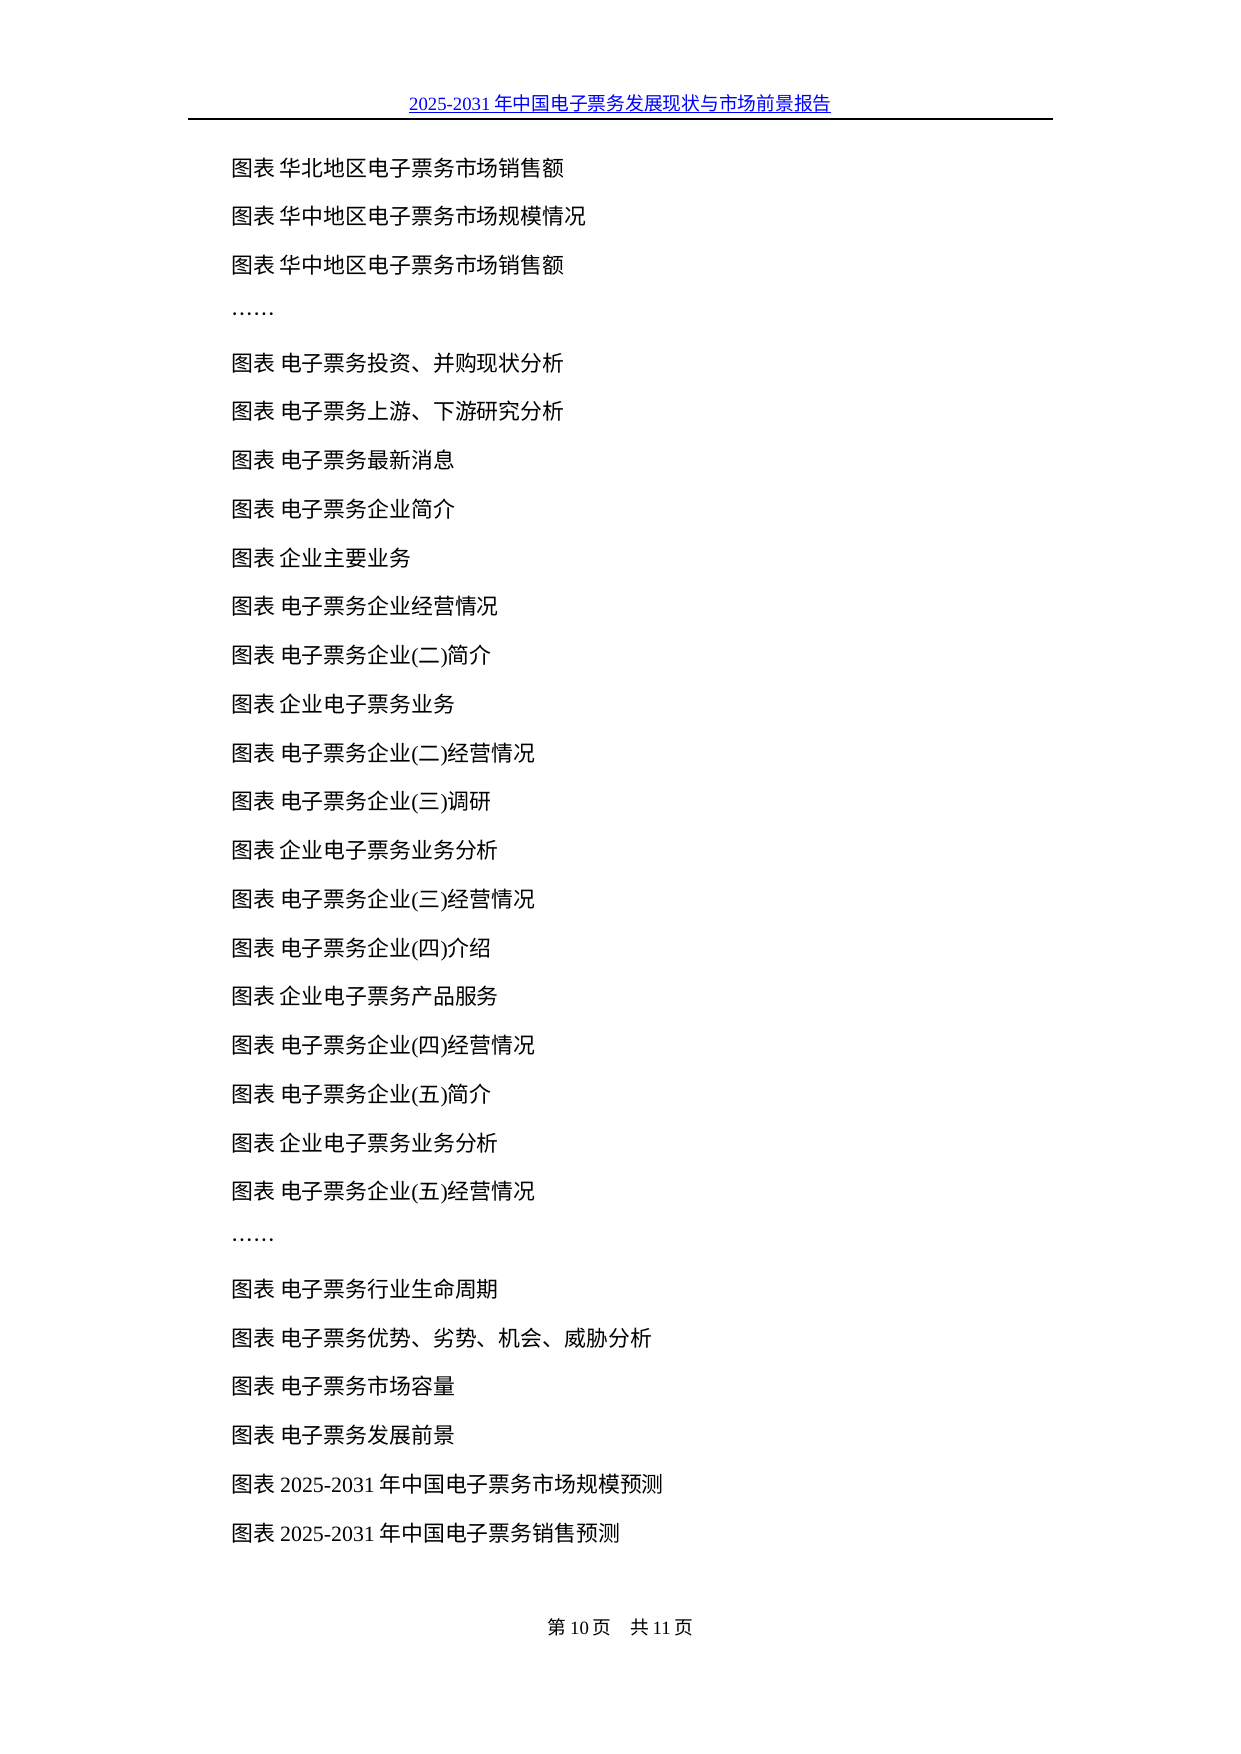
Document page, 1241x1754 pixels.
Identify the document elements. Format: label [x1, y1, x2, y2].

text [187, 150, 1053, 1548]
